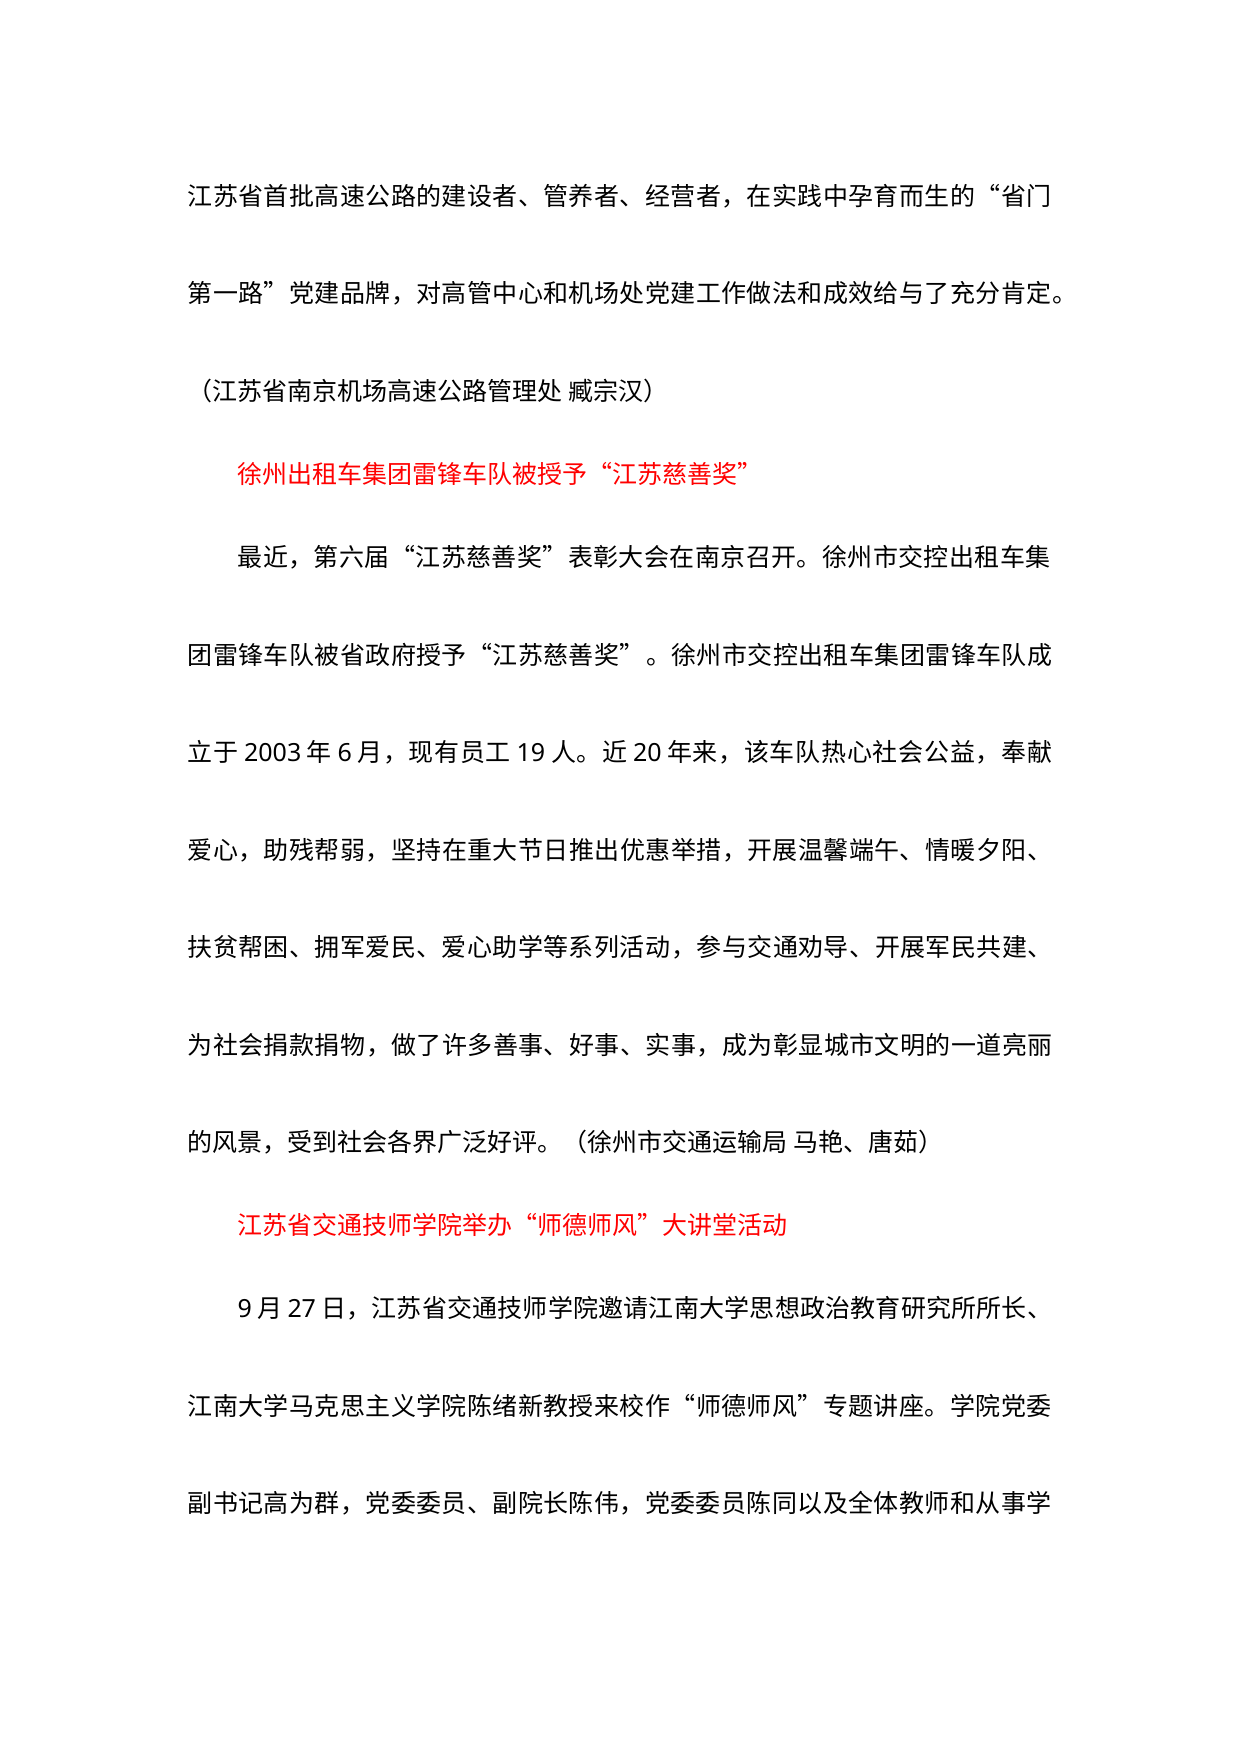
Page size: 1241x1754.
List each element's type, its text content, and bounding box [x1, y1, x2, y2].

text 最近，第六届“江苏慈善奖”表彰大会在南京召开。徐州市交控出租车集团雷锋车队被省政府授予“江苏慈善奖”。徐州市交控出租车集团雷锋车队成立于2003年6月，现有员工19人。近20年来，该车队热心社会公益，奉献爱心，助残帮弱，坚持在重大节日推出优惠举措，开展温馨端午、情暖夕阳、扶贫帮困、拥军爱民、爱心助学等系列活动，参与交通劝导、开展军民共建、为社会捐款捐物，做了许多善事、好事、实事，成为彰显城市文明的一道亮丽的风景，受到社会各界广泛好评。（徐州市交通运输局 马艳、唐茹） [187, 523, 1053, 1173]
text 江苏省交通技师学院举办“师德师风”大讲堂活动 [187, 1191, 1053, 1256]
text 徐州出租车集团雷锋车队被授予“江苏慈善奖” [187, 440, 1053, 505]
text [187, 1274, 1053, 1534]
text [187, 162, 1053, 422]
